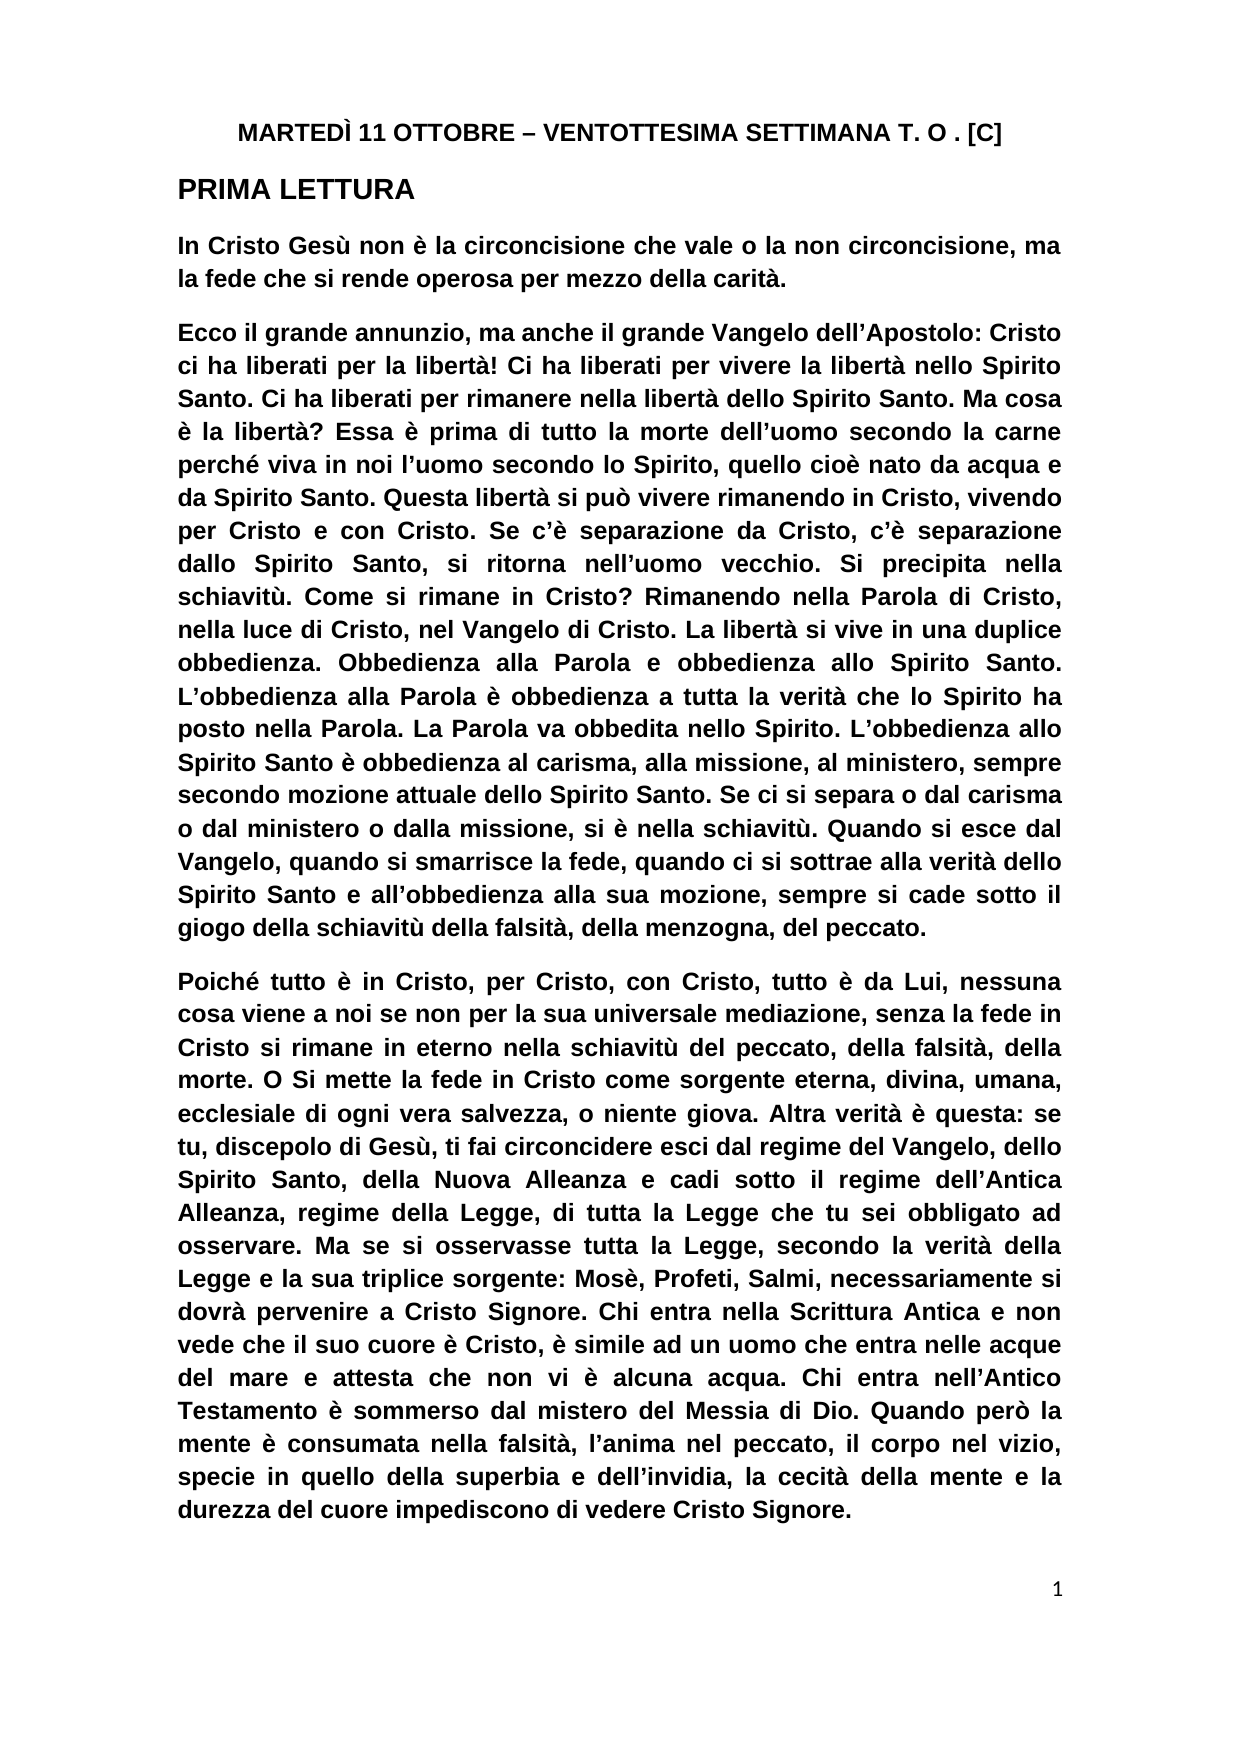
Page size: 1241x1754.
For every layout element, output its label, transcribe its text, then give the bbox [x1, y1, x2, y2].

text Ecco il grande annunzio, ma anche il grande Vangelo dell’Apostolo: Cristo ci ha liberati per la libertà! Ci ha liberati per vivere la libertà nello Spirito Santo. Ci ha liberati per rimanere nella libertà dello Spirito Santo. Ma cosa è la libertà? Essa è prima di tutto la morte dell’uomo secondo la carne perché viva in noi l’uomo secondo lo Spirito, quello cioè nato da acqua e da Spirito Santo. Questa libertà si può vivere rimanendo in Cristo, vivendo per Cristo e con Cristo. Se c’è separazione da Cristo, c’è separazione dallo Spirito Santo, si ritorna nell’uomo vecchio. Si precipita nella schiavitù. Come si rimane in Cristo? Rimanendo nella Parola di Cristo, nella luce di Cristo, nel Vangelo di Cristo. La libertà si vive in una duplice obbedienza. Obbedienza alla Parola e obbedienza allo Spirito Santo. L’obbedienza alla Parola è obbedienza a tutta la verità che lo Spirito ha posto nella Parola. La Parola va obbedita nello Spirito. L’obbedienza allo Spirito Santo è obbedienza al carisma, alla missione, al ministero, sempre secondo mozione attuale dello Spirito Santo. Se ci si separa o dal carisma o dal ministero o dalla missione, si è nella schiavitù. Quando si esce dal Vangelo, quando si smarrisce la fede, quando ci si sottrae alla verità dello Spirito Santo e all’obbedienza alla sua mozione, sempre si cade sotto il giogo della schiavitù della falsità, della menzogna, del peccato. [177, 318, 1063, 941]
text Poiché tutto è in Cristo, per Cristo, con Cristo, tutto è da Lui, nessuna cosa viene a noi se non per la sua universale mediazione, senza la fede in Cristo si rimane in eterno nella schiavitù del peccato, della falsità, della morte. O Si mette la fede in Cristo come sorgente eterna, divina, umana, ecclesiale di ogni vera salvezza, o niente giova. Altra verità è questa: se tu, discepolo di Gesù, ti fai circoncidere esci dal regime del Vangelo, dello Spirito Santo, della Nuova Alleanza e cadi sotto il regime dell’Antica Alleanza, regime della Legge, di tutta la Legge che tu sei obbligato ad osservare. Ma se si osservasse tutta la Legge, secondo la verità della Legge e la sua triplice sorgente: Mosè, Profeti, Salmi, necessariamente si dovrà pervenire a Cristo Signore. Chi entra nella Scrittura Antica e non vede che il suo cuore è Cristo, è simile ad un uomo che entra nelle acque del mare e attesta che non vi è alcuna acqua. Chi entra nell’Antico Testamento è sommerso dal mistero del Messia di Dio. Quando però la mente è consumata nella falsità, l’anima nel peccato, il corpo nel vizio, specie in quello della superbia e dell’invidia, la cecità della mente e la durezza del cuore impediscono di vedere Cristo Signore. [177, 966, 1063, 1523]
text PRIMA LETTURA [177, 172, 1063, 206]
text MARTEDÌ 11 OTTOBRE – VENTOTTESIMA SETTIMANA T. O . [C] [177, 118, 1063, 147]
text In Cristo Gesù non è la circoncisione che vale o la non circoncisione, ma la fede che si rende operosa per mezzo della carità. [177, 231, 1063, 293]
